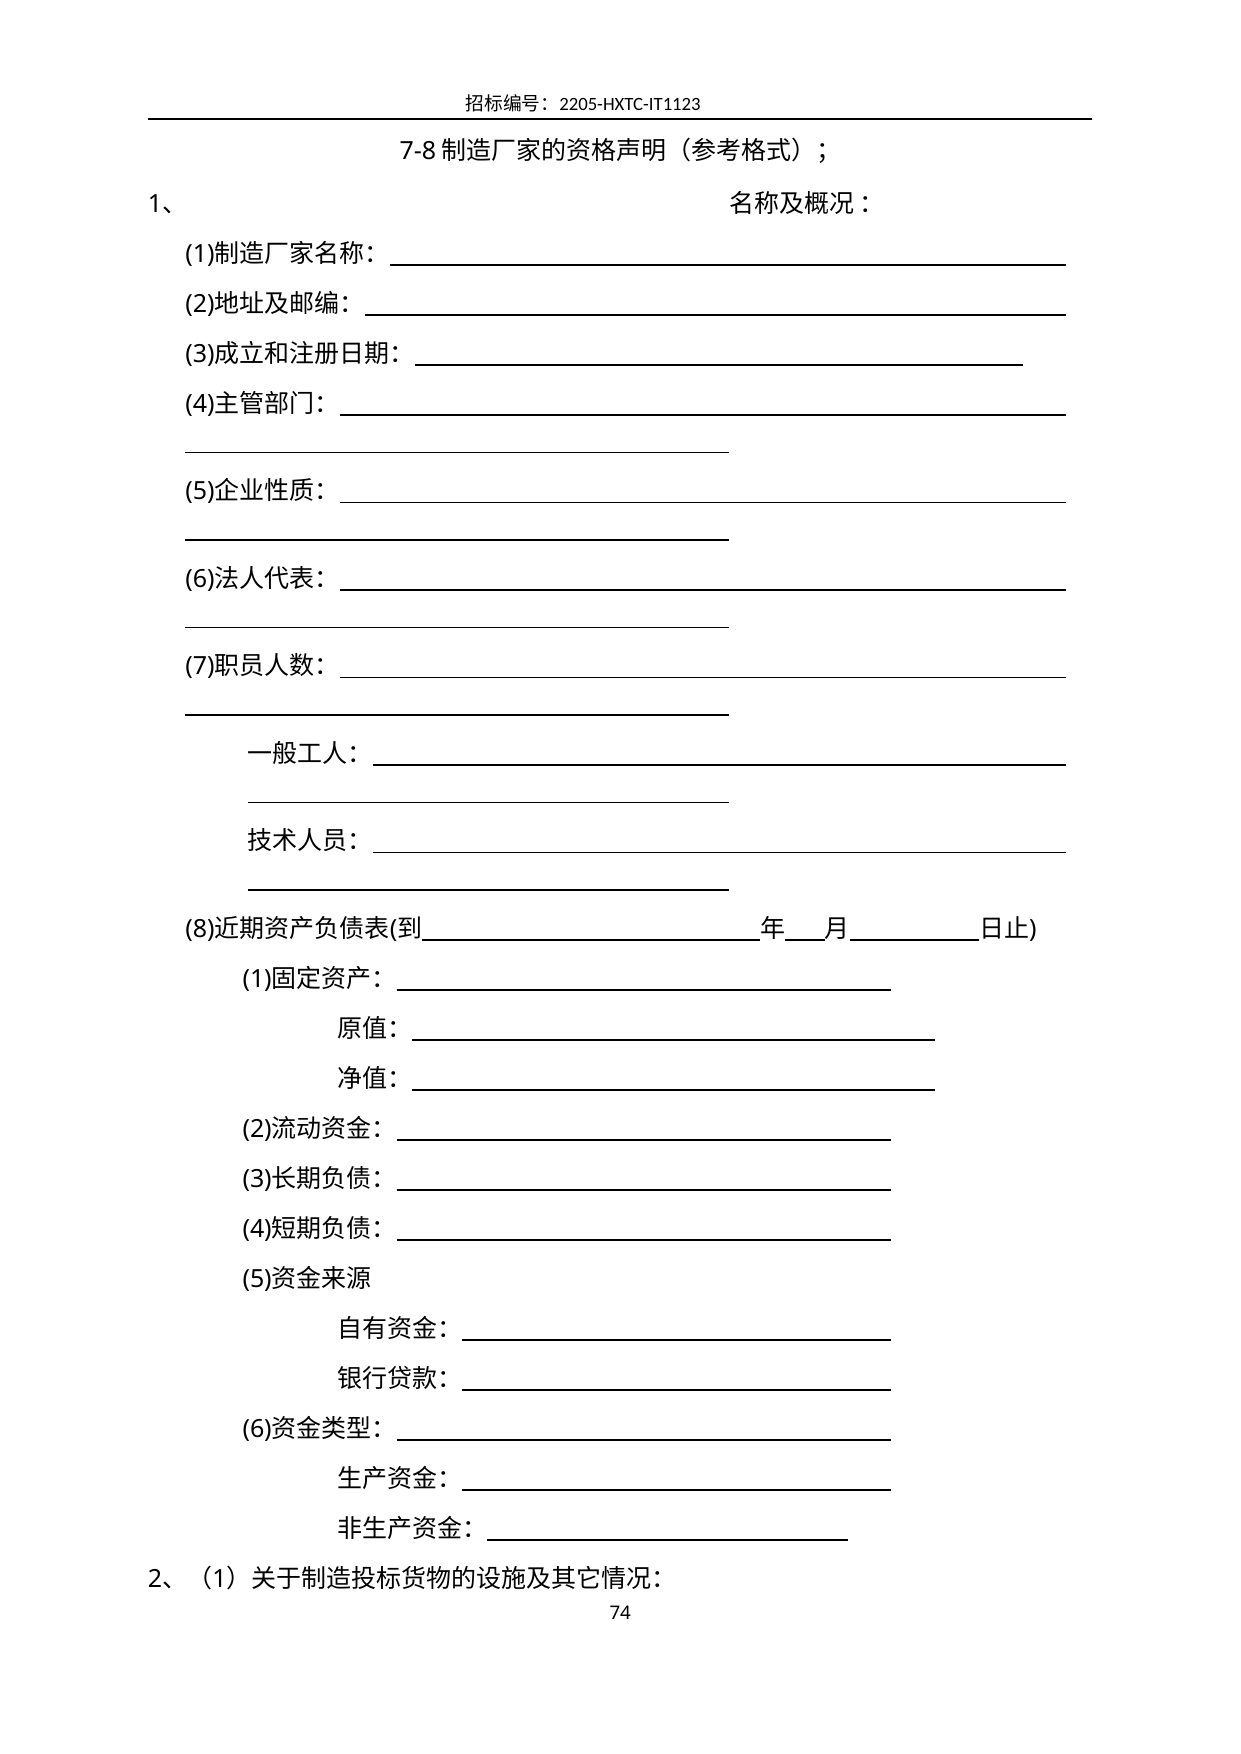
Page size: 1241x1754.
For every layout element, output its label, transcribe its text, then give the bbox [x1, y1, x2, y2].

text (5)企业性质： [185, 469, 1092, 544]
text (5)资金来源 [195, 1257, 1092, 1294]
text (2)流动资金： [195, 1107, 1092, 1144]
text (3)成立和注册日期： [185, 332, 1092, 369]
text 2、（1）关于制造投标货物的设施及其它情况： [148, 1557, 1092, 1594]
text 生产资金： [289, 1457, 1092, 1494]
text 7-8制造厂家的资格声明（参考格式）； [148, 120, 1092, 169]
text (8)近期资产负债表(到 年 月 日止) [148, 907, 1092, 944]
text (2)地址及邮编： [185, 282, 1092, 319]
text 原值： [289, 1007, 1092, 1044]
text (7)职员人数： [185, 644, 1092, 719]
text 一般工人： [248, 732, 1092, 807]
text 自有资金： [289, 1307, 1092, 1344]
text (4)主管部门： [185, 382, 1092, 457]
text (1)制造厂家名称： [148, 232, 1092, 269]
text 银行贷款： [289, 1357, 1092, 1394]
text (6)法人代表： [185, 557, 1092, 632]
text 技术人员： [248, 819, 1092, 894]
text (4)短期负债： [195, 1207, 1092, 1244]
text 净值： [289, 1057, 1092, 1094]
text (3)长期负债： [195, 1157, 1092, 1194]
list 名称及概况 ： [148, 182, 1092, 219]
text (1)固定资产： [195, 957, 1092, 994]
text (6)资金类型： [195, 1407, 1092, 1444]
text 非生产资金： [289, 1507, 1092, 1544]
